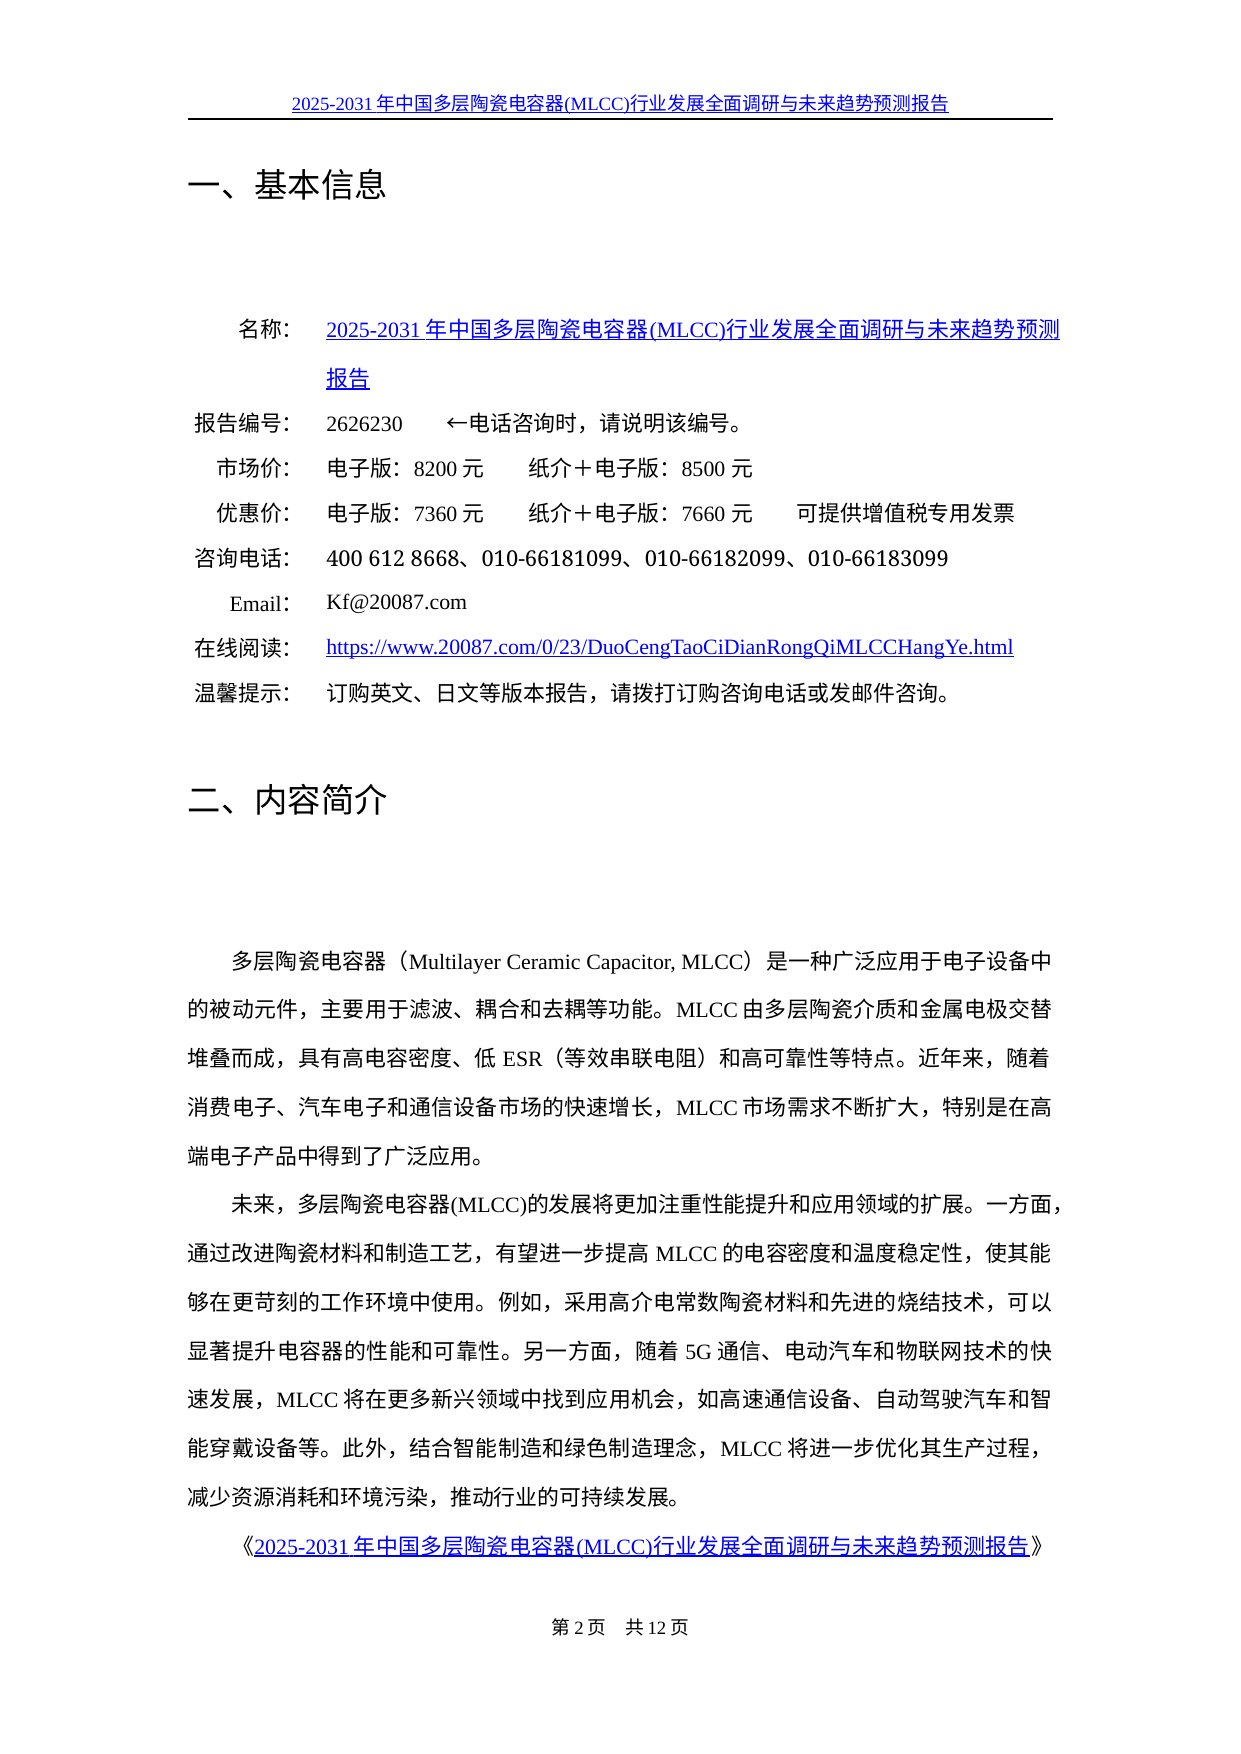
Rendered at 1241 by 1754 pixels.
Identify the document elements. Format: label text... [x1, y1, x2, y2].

title 一、基本信息 [187, 150, 1053, 215]
table_header 名称： [167, 312, 315, 405]
table_cell 市场价： [167, 450, 315, 495]
title 二、内容简介 [187, 766, 1053, 831]
table_cell 订购英文、日文等版本报告，请拨打订购咨询电话或发邮件咨询。 [315, 675, 1073, 720]
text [187, 943, 1053, 1561]
table_cell 电子版：7360 元 纸介＋电子版：7660 元 可提供增值税专用发票 [315, 495, 1073, 540]
table_cell 报告编号： [167, 405, 315, 450]
table_cell 电子版：8200 元 纸介＋电子版：8500 元 [315, 450, 1073, 495]
table_cell 优惠价： [167, 495, 315, 540]
table_cell 2626230 ←电话咨询时，请说明该编号。 [315, 405, 1073, 450]
table_cell 在线阅读： [167, 630, 315, 675]
table_cell 400 612 8668、010-66181099、010-66182099、010-66183099 [315, 540, 1073, 585]
table_cell 咨询电话： [167, 540, 315, 585]
table_cell 温馨提示： [167, 675, 315, 720]
table_cell Email： [167, 585, 315, 630]
table_cell [315, 630, 1073, 675]
table_header 2025-2031年中国多层陶瓷电容器(MLCC)行业发展全面调研与未来趋势预测报告 [315, 312, 1073, 405]
table_cell Kf@20087.com [315, 585, 1073, 630]
